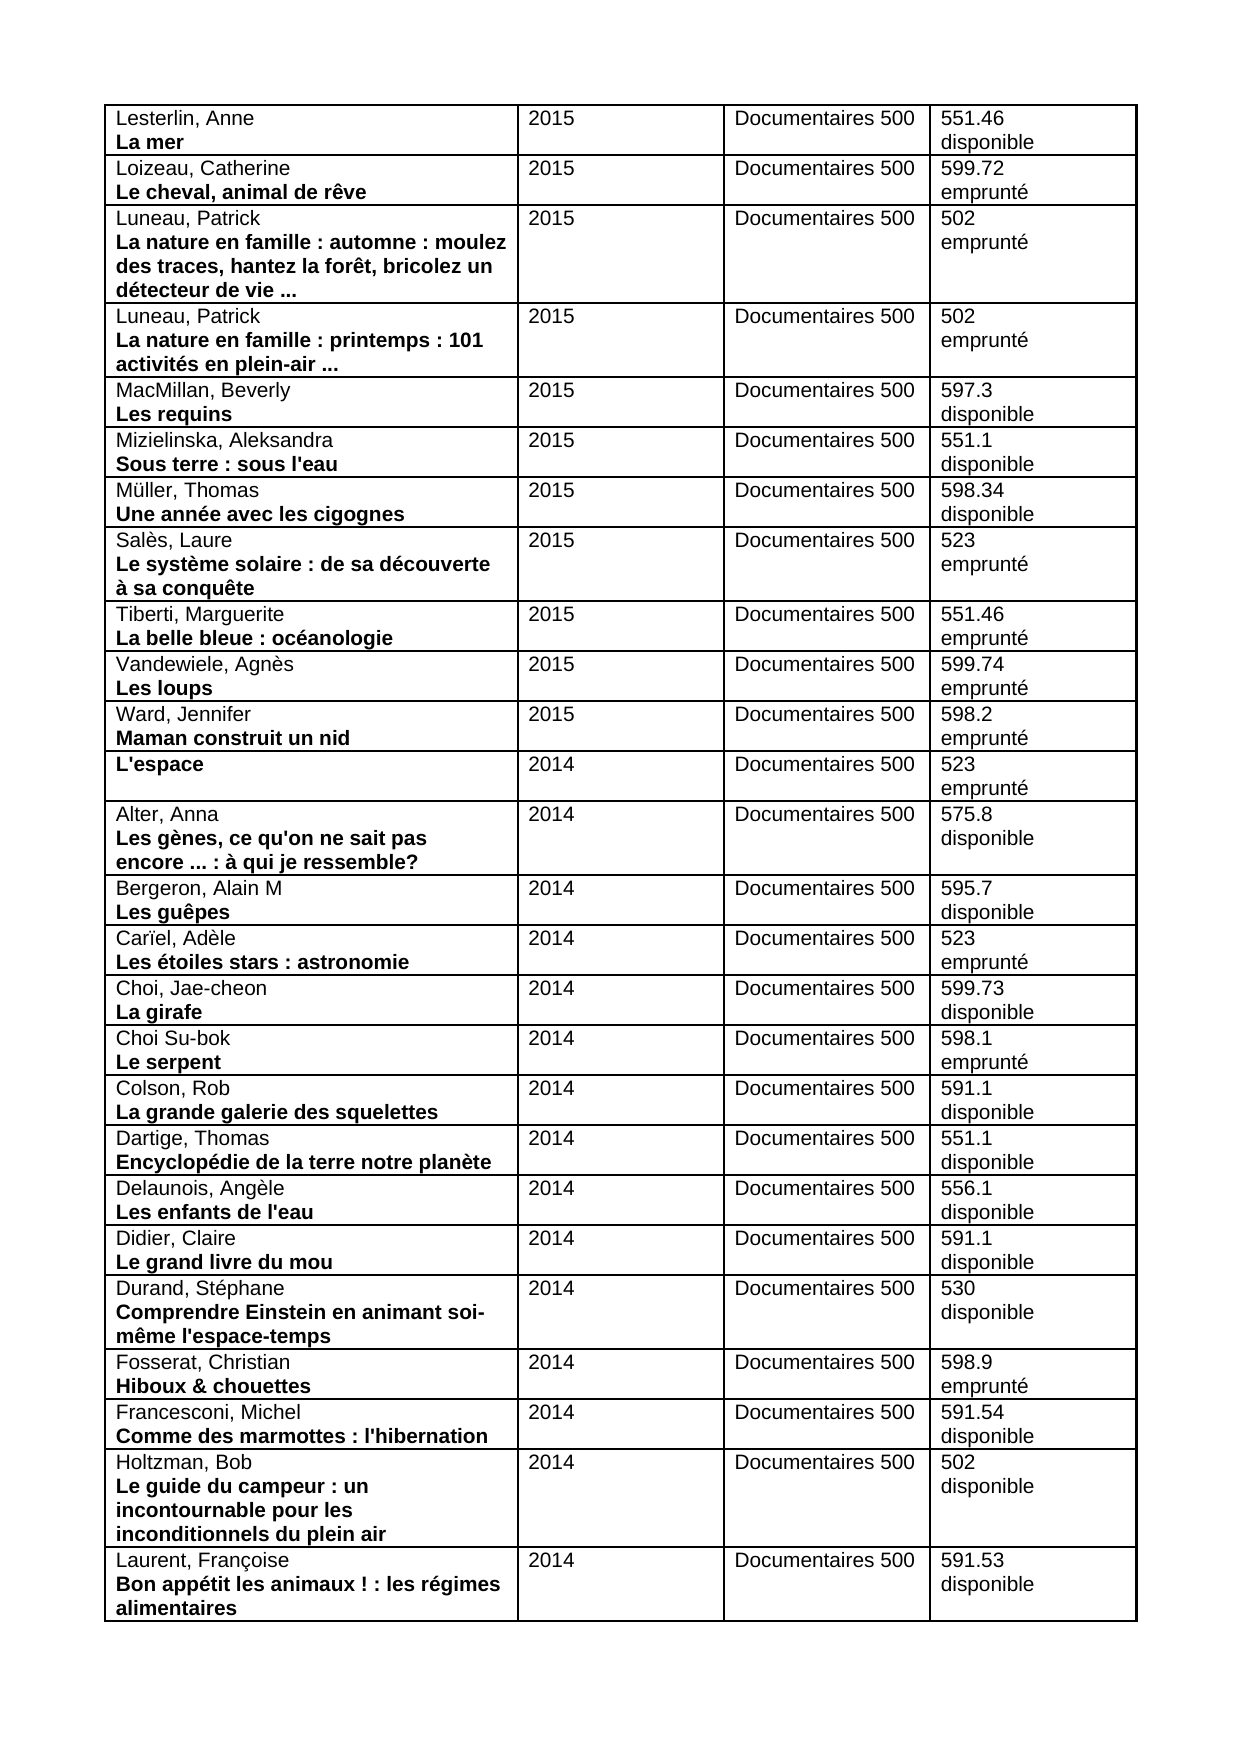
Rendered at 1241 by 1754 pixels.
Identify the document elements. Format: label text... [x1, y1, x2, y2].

table_cell 598.2 emprunté [931, 702, 1135, 750]
table_cell Choi Su-bok Le serpent [106, 1026, 517, 1074]
table_cell 2015 [519, 106, 723, 154]
table_cell Choi, Jae-cheon La girafe [106, 976, 517, 1024]
table_cell 2014 [519, 1176, 723, 1224]
table_cell Mizielinska, Aleksandra Sous terre : sous l'eau [106, 428, 517, 476]
table_cell Documentaires 500 [725, 876, 929, 924]
table_cell 591.1 disponible [931, 1076, 1135, 1124]
table_cell 2014 [519, 1548, 723, 1620]
table_cell Documentaires 500 [725, 1400, 929, 1448]
table_cell 2015 [519, 652, 723, 700]
table_cell Müller, Thomas Une année avec les cigognes [106, 478, 517, 526]
table_cell Luneau, Patrick La nature en famille : automne : moulez des traces, hantez la forêt, bricolez un détecteur de vie ... [106, 206, 517, 302]
table_cell 2014 [519, 1400, 723, 1448]
table_cell 2014 [519, 926, 723, 974]
table_cell 502 emprunté [931, 304, 1135, 376]
table_cell 551.1 disponible [931, 1126, 1135, 1174]
table_cell 2015 [519, 428, 723, 476]
table_cell Documentaires 500 [725, 528, 929, 600]
table_cell Documentaires 500 [725, 428, 929, 476]
table_cell 2014 [519, 1226, 723, 1274]
table_cell Documentaires 500 [725, 752, 929, 800]
table_cell Documentaires 500 [725, 304, 929, 376]
table_cell 551.46 disponible [931, 106, 1135, 154]
table_cell Documentaires 500 [725, 478, 929, 526]
table_cell Didier, Claire Le grand livre du mou [106, 1226, 517, 1274]
table_cell Documentaires 500 [725, 378, 929, 426]
table_cell 556.1 disponible [931, 1176, 1135, 1224]
table_cell 598.34 disponible [931, 478, 1135, 526]
table_cell 551.1 disponible [931, 428, 1135, 476]
table_cell 2014 [519, 876, 723, 924]
table_cell Documentaires 500 [725, 1450, 929, 1546]
table_cell Bergeron, Alain M Les guêpes [106, 876, 517, 924]
table_cell 2014 [519, 1126, 723, 1174]
table_cell Documentaires 500 [725, 976, 929, 1024]
table_cell Documentaires 500 [725, 1276, 929, 1348]
table_cell Loizeau, Catherine Le cheval, animal de rêve [106, 156, 517, 204]
table_cell 2014 [519, 976, 723, 1024]
table_cell 575.8 disponible [931, 802, 1135, 874]
table_cell 591.54 disponible [931, 1400, 1135, 1448]
table_cell 523 emprunté [931, 528, 1135, 600]
table_cell 2014 [519, 1276, 723, 1348]
table_cell 2014 [519, 752, 723, 800]
table_cell Fosserat, Christian Hiboux & chouettes [106, 1350, 517, 1398]
table_cell 2015 [519, 528, 723, 600]
table_cell Documentaires 500 [725, 156, 929, 204]
table_cell 2015 [519, 378, 723, 426]
table_cell 2015 [519, 478, 723, 526]
table_cell Tiberti, Marguerite La belle bleue : océanologie [106, 602, 517, 650]
table_cell Ward, Jennifer Maman construit un nid [106, 702, 517, 750]
table_cell Francesconi, Michel Comme des marmottes : l'hibernation [106, 1400, 517, 1448]
table_cell 2014 [519, 1026, 723, 1074]
table_cell 523 emprunté [931, 752, 1135, 800]
table_cell 591.53 disponible [931, 1548, 1135, 1620]
table_cell 2014 [519, 802, 723, 874]
table_cell Documentaires 500 [725, 1126, 929, 1174]
table_cell 502 disponible [931, 1450, 1135, 1546]
table_cell Laurent, Françoise Bon appétit les animaux ! : les régimes alimentaires [106, 1548, 517, 1620]
table_cell 2015 [519, 602, 723, 650]
table_cell 597.3 disponible [931, 378, 1135, 426]
table_cell 502 emprunté [931, 206, 1135, 302]
table_cell Documentaires 500 [725, 206, 929, 302]
table_cell 591.1 disponible [931, 1226, 1135, 1274]
table_cell 2015 [519, 702, 723, 750]
table_cell Delaunois, Angèle Les enfants de l'eau [106, 1176, 517, 1224]
table_cell Holtzman, Bob Le guide du campeur : un incontournable pour les inconditionnels du plein air [106, 1450, 517, 1546]
table_cell Documentaires 500 [725, 1026, 929, 1074]
table_cell 2014 [519, 1076, 723, 1124]
table_cell 2015 [519, 156, 723, 204]
table_cell Colson, Rob La grande galerie des squelettes [106, 1076, 517, 1124]
table_cell Vandewiele, Agnès Les loups [106, 652, 517, 700]
table_cell Lesterlin, Anne La mer [106, 106, 517, 154]
table_cell 2014 [519, 1450, 723, 1546]
table_cell L'espace [106, 752, 517, 800]
table_cell Carïel, Adèle Les étoiles stars : astronomie [106, 926, 517, 974]
table_cell Documentaires 500 [725, 1226, 929, 1274]
table_cell 551.46 emprunté [931, 602, 1135, 650]
table_cell Documentaires 500 [725, 1548, 929, 1620]
table_cell 598.9 emprunté [931, 1350, 1135, 1398]
table_cell Durand, Stéphane Comprendre Einstein en animant soi-même l'espace-temps [106, 1276, 517, 1348]
table_cell Documentaires 500 [725, 106, 929, 154]
table_cell Documentaires 500 [725, 1176, 929, 1224]
table_cell 523 emprunté [931, 926, 1135, 974]
table_cell 599.72 emprunté [931, 156, 1135, 204]
table_cell Salès, Laure Le système solaire : de sa découverte à sa conquête [106, 528, 517, 600]
table_cell Documentaires 500 [725, 652, 929, 700]
table_cell Luneau, Patrick La nature en famille : printemps : 101 activités en plein-air ... [106, 304, 517, 376]
table_cell 595.7 disponible [931, 876, 1135, 924]
table_cell Alter, Anna Les gènes, ce qu'on ne sait pas encore ... : à qui je ressemble? [106, 802, 517, 874]
table_cell 2015 [519, 206, 723, 302]
table_cell Documentaires 500 [725, 1076, 929, 1124]
table_cell 598.1 emprunté [931, 1026, 1135, 1074]
table_cell 2014 [519, 1350, 723, 1398]
table_cell Documentaires 500 [725, 802, 929, 874]
table_cell 2015 [519, 304, 723, 376]
table_cell Documentaires 500 [725, 702, 929, 750]
table_cell Documentaires 500 [725, 1350, 929, 1398]
table_cell 599.73 disponible [931, 976, 1135, 1024]
table_cell 530 disponible [931, 1276, 1135, 1348]
table_cell Documentaires 500 [725, 602, 929, 650]
table_cell Documentaires 500 [725, 926, 929, 974]
table_cell 599.74 emprunté [931, 652, 1135, 700]
table_cell MacMillan, Beverly Les requins [106, 378, 517, 426]
table_cell Dartige, Thomas Encyclopédie de la terre notre planète [106, 1126, 517, 1174]
